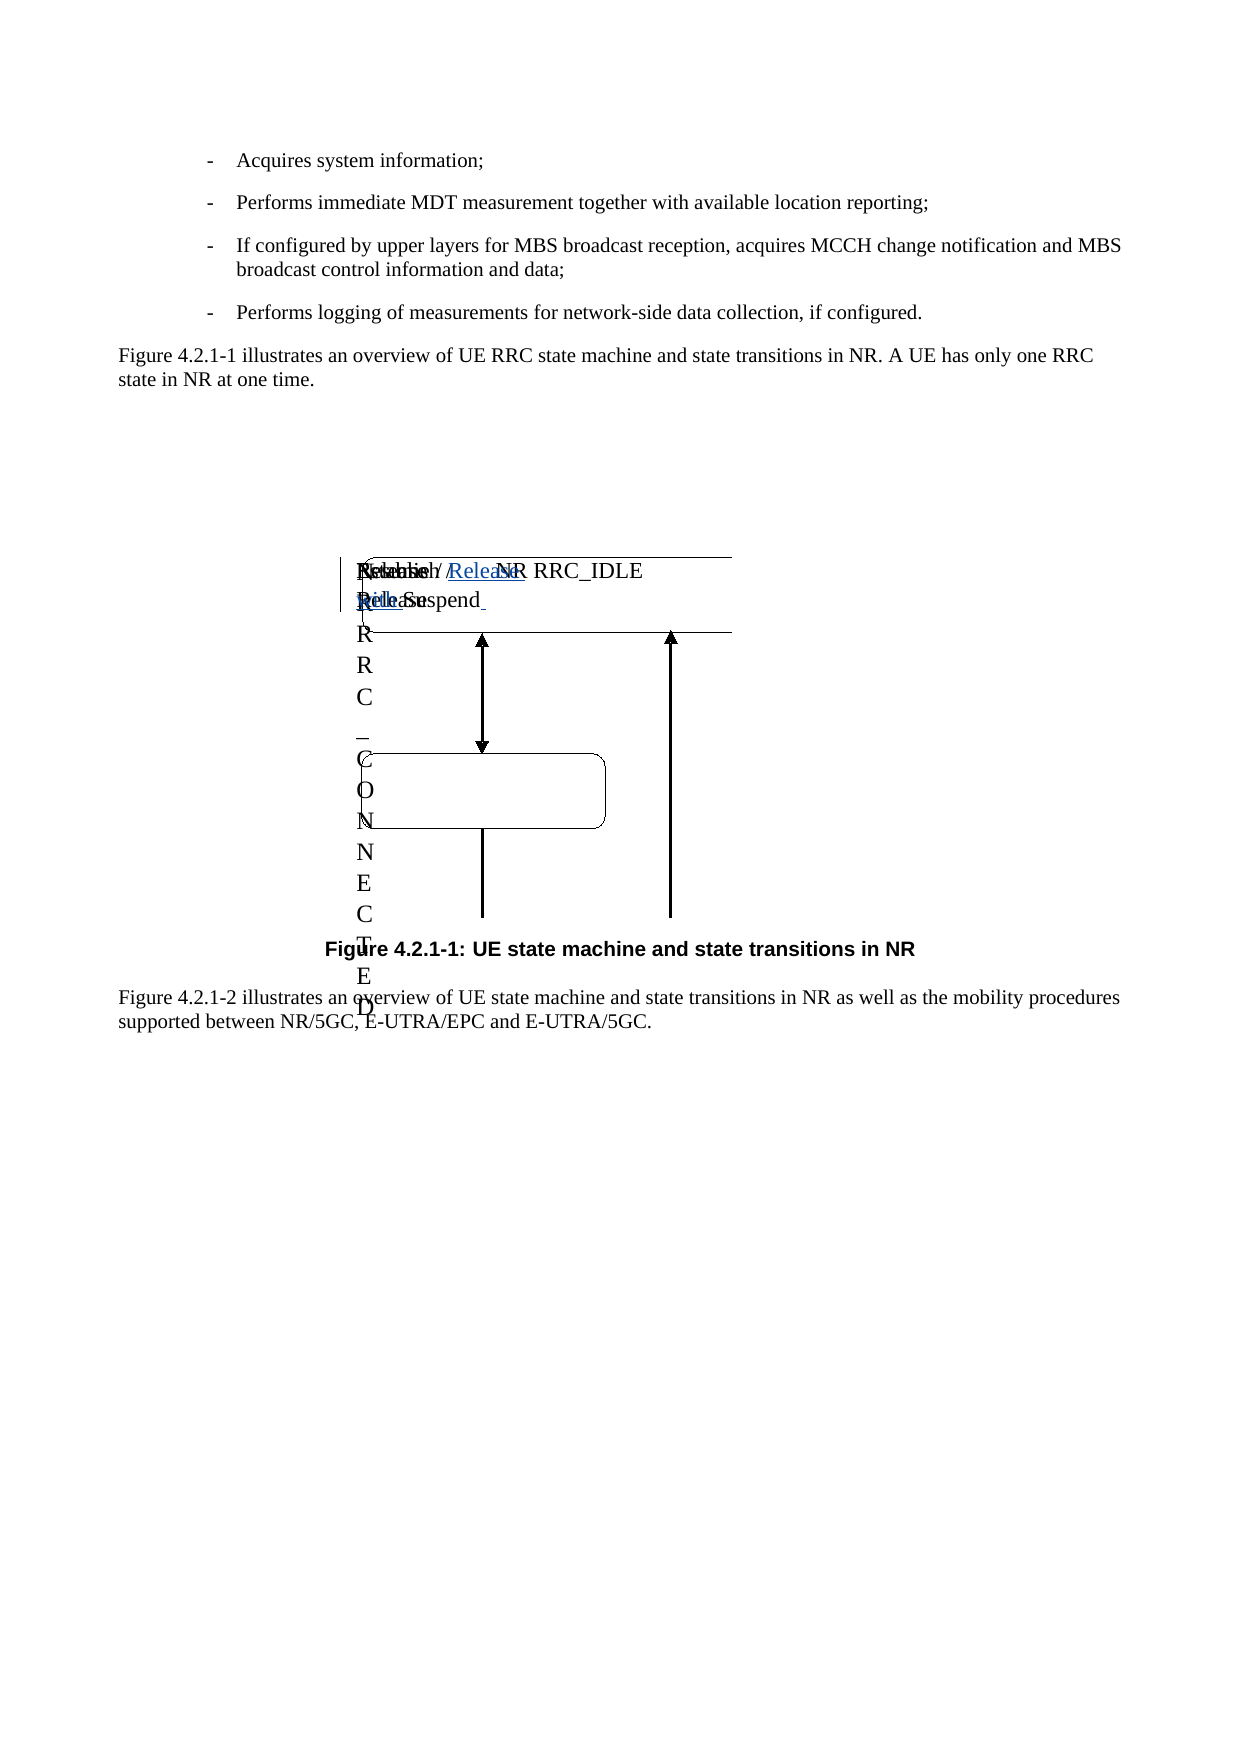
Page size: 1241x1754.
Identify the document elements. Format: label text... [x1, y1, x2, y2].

text Figure 4.2.1-1 illustrates an overview of UE RRC state machine and state transitions in NR. A UE has only one RRC state in NR at one time. [118, 343, 1122, 391]
text - Performs logging of measurements for network-side data collection, if configured. [207, 300, 1122, 324]
text Figure 4.2.1-1: UE state machine and state transitions in NR [118, 936, 1122, 960]
text Figure 4.2.1-2 illustrates an overview of UE state machine and state transitions in NR as well as the mobility procedures supported between NR/5GC, E-UTRA/EPC and E-UTRA/5GC. [118, 985, 1122, 1033]
text - Acquires system information; [207, 147, 1122, 172]
text - If configured by upper layers for MBS broadcast reception, acquires MCCH change notification and MBS broadcast control information and data; [207, 233, 1122, 281]
text - Performs immediate MDT measurement together with available location reporting; [207, 190, 1122, 214]
